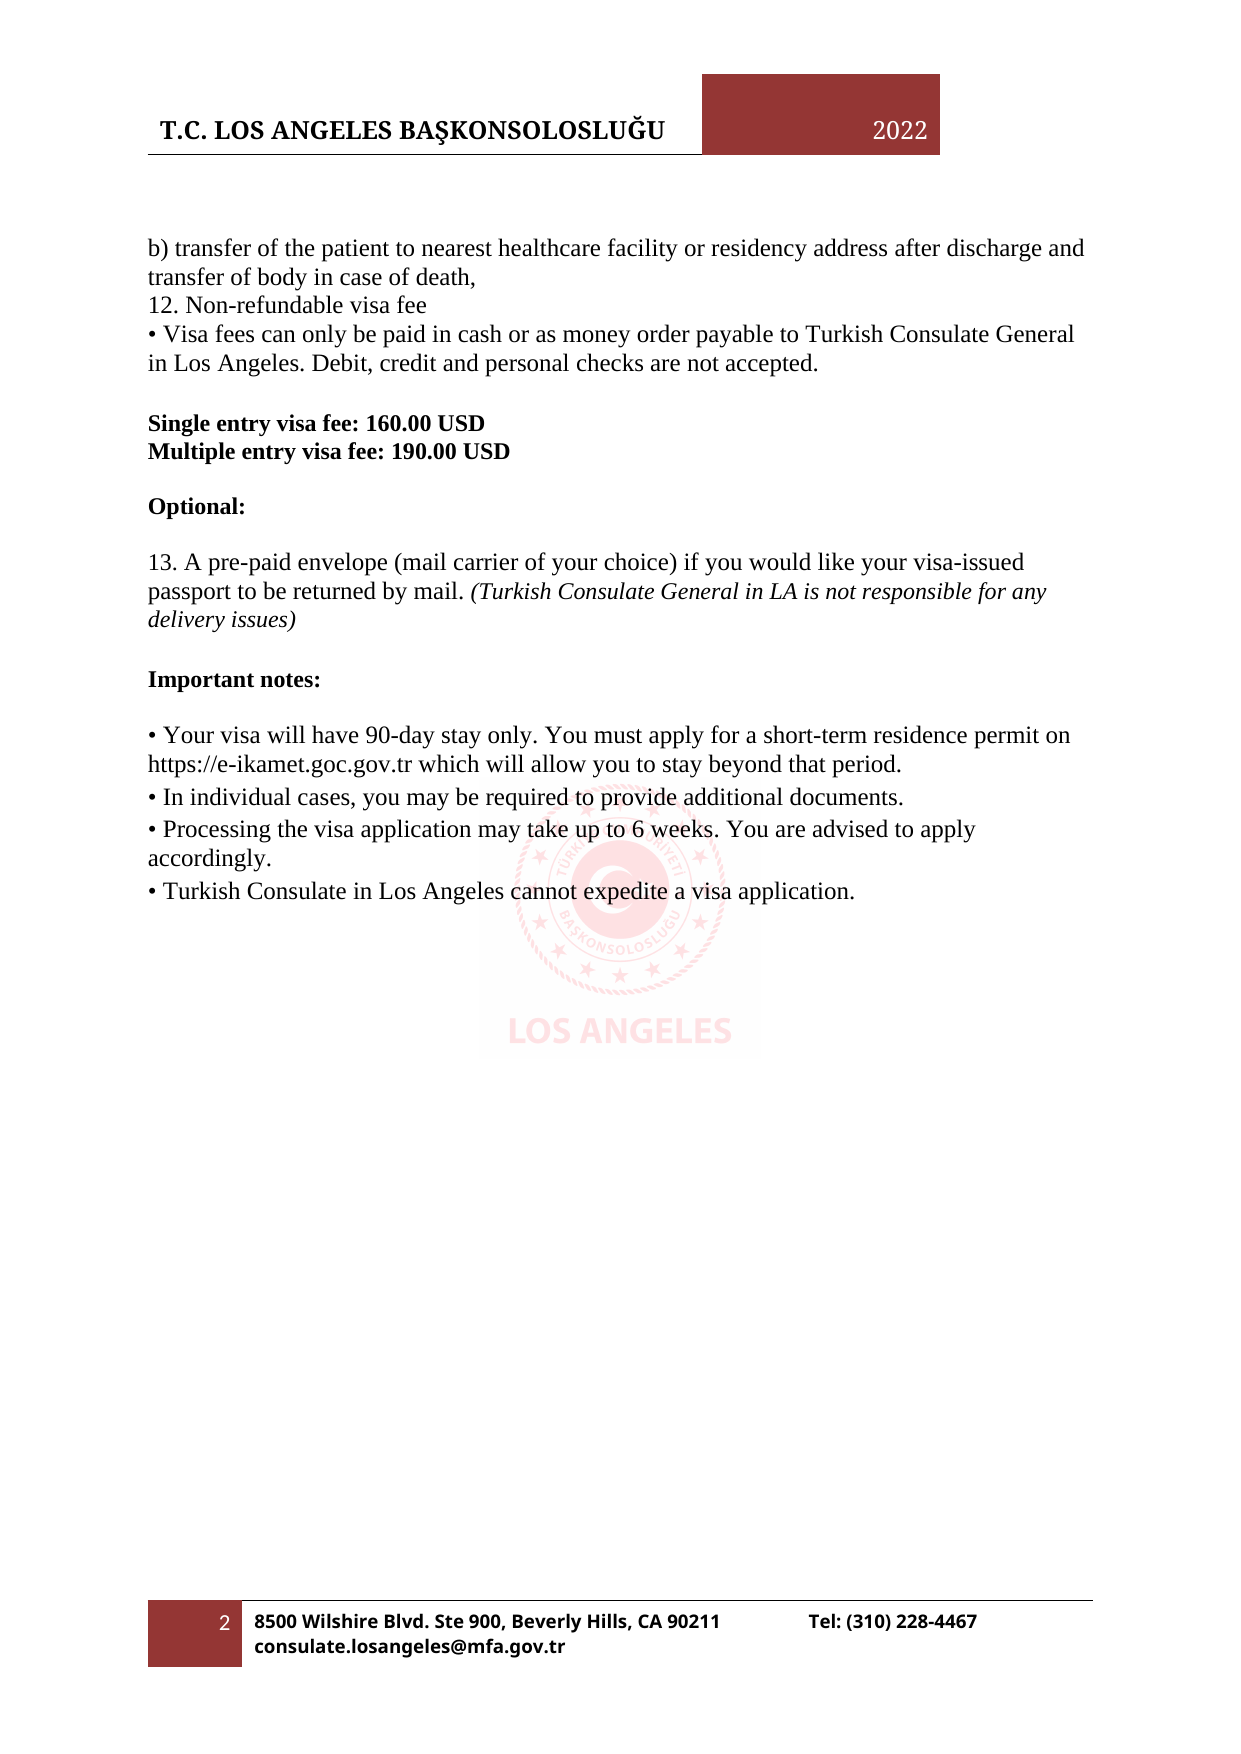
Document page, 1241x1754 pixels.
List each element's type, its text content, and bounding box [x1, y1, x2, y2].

text b) transfer of the patient to nearest healthcare facility or residency address after discharge and transfer of body in case of death, [148, 233, 1092, 291]
text Important notes: [148, 665, 1092, 693]
text • Visa fees can only be paid in cash or as money order payable to Turkish Consulate General in Los Angeles. Debit, credit and personal checks are not accepted. [148, 319, 1092, 377]
text • Processing the visa application may take up to 6 weeks. You are advised to apply accordingly. [148, 814, 1092, 872]
text 13. A pre-paid envelope (mail carrier of your choice) if you would like your visa-issued passport to be returned by mail. (Turkish Consulate General in LA is not responsible for any delivery issues) [148, 547, 1092, 633]
text • In individual cases, you may be required to provide additional documents. [148, 782, 1092, 811]
text • Turkish Consulate in Los Angeles cannot expedite a visa application. [148, 876, 1092, 905]
text Optional: [148, 492, 1092, 520]
text Multiple entry visa fee: 190.00 USD [148, 437, 1092, 465]
text 12. Non-refundable visa fee [148, 291, 1092, 319]
text Single entry visa fee: 160.00 USD [148, 409, 1092, 437]
text • Your visa will have 90-day stay only. You must apply for a short-term residence permit on https://e-ikamet.goc.gov.tr which will allow you to stay beyond that period. [148, 720, 1092, 778]
